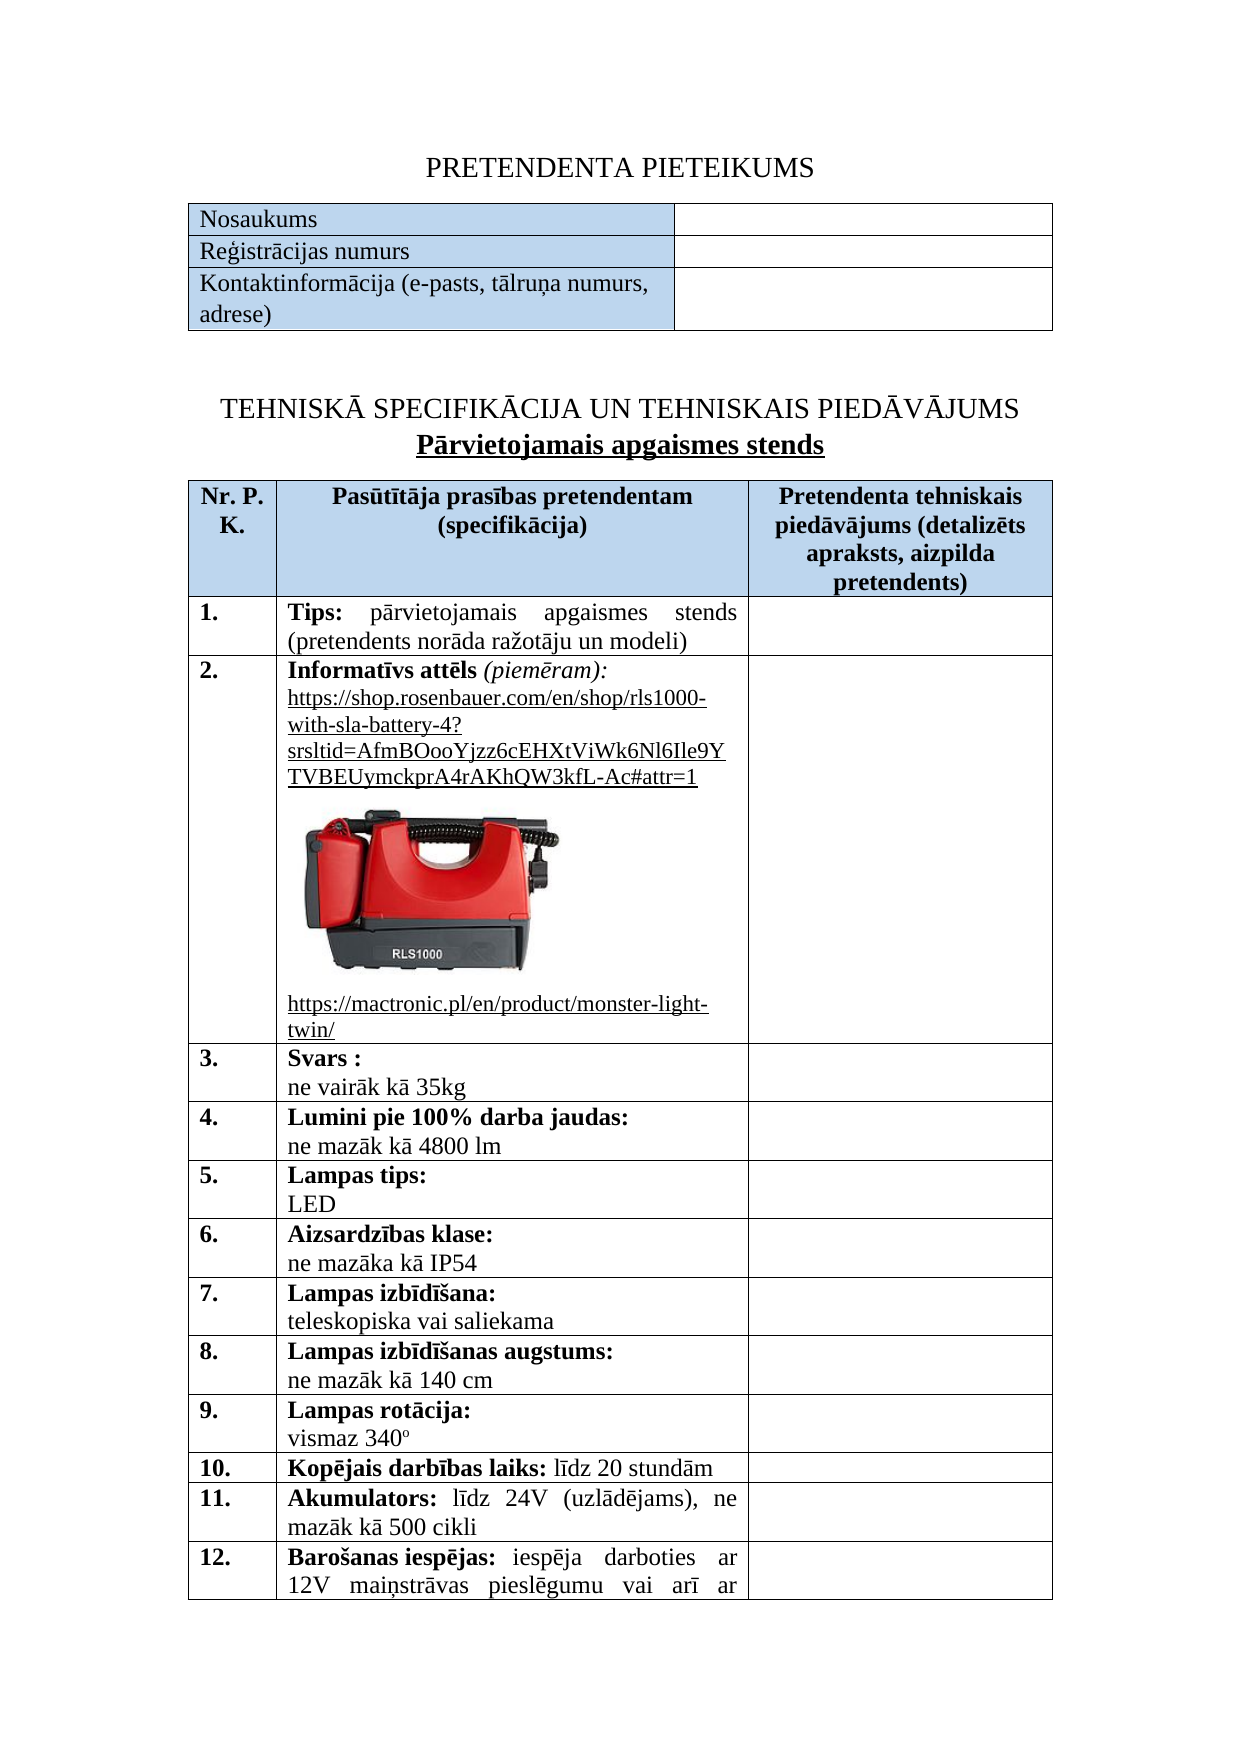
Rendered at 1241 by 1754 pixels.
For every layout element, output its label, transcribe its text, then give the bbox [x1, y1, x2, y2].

table_cell Lampas izbīdīšana: teleskopiska vai saliekama [277, 1278, 748, 1335]
table_cell Lampas izbīdīšanas augstums: ne mazāk kā 140 cm [277, 1336, 748, 1394]
table_cell Tips: pārvietojamais apgaismes stends (pretendents norāda ražotāju un modeli) [277, 597, 748, 654]
table_cell [749, 656, 1052, 1042]
table_cell Informatīvs attēls (piemēram): https://shop.rosenbauer.com/en/shop/rls1000-with-sla-battery-4?srsltid=AfmBOooYjzz6cEHXtViWk6Nl6Ile9YTVBEUymckprA4rAKhQW3kfL-Ac#attr=1 https://mactronic.pl/en/product/monster-light-twin/ [277, 656, 748, 1042]
table_header Nr. P. K. [189, 481, 276, 596]
table_cell Lampas tips: LED [277, 1161, 748, 1218]
table_cell 5. [189, 1161, 276, 1218]
table_cell Akumulators: līdz 24V (uzlādējams), ne mazāk kā 500 cikli [277, 1483, 748, 1541]
table_cell 7. [189, 1278, 276, 1335]
table_cell [749, 1278, 1052, 1335]
table_cell Aizsardzības klase: ne mazāka kā IP54 [277, 1219, 748, 1277]
table_cell 4. [189, 1102, 276, 1159]
table_cell Kontaktinformācija (e-pasts, tālruņa numurs, adrese) [189, 268, 674, 329]
text TEHNISKĀ SPECIFIKĀCIJA UN TEHNISKAIS PIEDĀVĀJUMS [187, 391, 1053, 424]
table_cell 11. [189, 1483, 276, 1541]
table_cell 1. [189, 597, 276, 654]
table_cell Svars : ne vairāk kā 35kg [277, 1044, 748, 1101]
table_cell 12. [189, 1542, 276, 1599]
table_cell [749, 1102, 1052, 1159]
table_cell [749, 1483, 1052, 1541]
table_cell [675, 268, 1052, 329]
table_cell [675, 236, 1052, 267]
table_cell 6. [189, 1219, 276, 1277]
table_header Nosaukums [189, 204, 674, 235]
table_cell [277, 1542, 748, 1599]
picture [287, 789, 563, 990]
table_cell [749, 597, 1052, 654]
table_cell 10. [189, 1453, 276, 1482]
table_cell Reģistrācijas numurs [189, 236, 674, 267]
table_cell [749, 1453, 1052, 1482]
text PRETENDENTA PIETEIKUMS [187, 150, 1053, 183]
table_cell [749, 1044, 1052, 1101]
table_cell Kopējais darbības laiks: līdz 20 stundām [277, 1453, 748, 1482]
table_cell [749, 1542, 1052, 1599]
text Pārvietojamais apgaismes stends [187, 427, 1053, 461]
table_header Pasūtītāja prasības pretendentam (specifikācija) [277, 481, 748, 596]
table_cell [749, 1336, 1052, 1394]
table_cell 2. [189, 656, 276, 1042]
table_cell [749, 1395, 1052, 1452]
table_cell Lumini pie 100% darba jaudas: ne mazāk kā 4800 lm [277, 1102, 748, 1159]
table_cell [749, 1161, 1052, 1218]
table_cell [749, 1219, 1052, 1277]
table_cell 8. [189, 1336, 276, 1394]
table_cell 3. [189, 1044, 276, 1101]
table_cell Lampas rotācija: vismaz 340o [277, 1395, 748, 1452]
table_header [675, 204, 1052, 235]
table_cell 9. [189, 1395, 276, 1452]
table_header Pretendenta tehniskais piedāvājums (detalizēts apraksts, aizpilda pretendents) [749, 481, 1052, 596]
